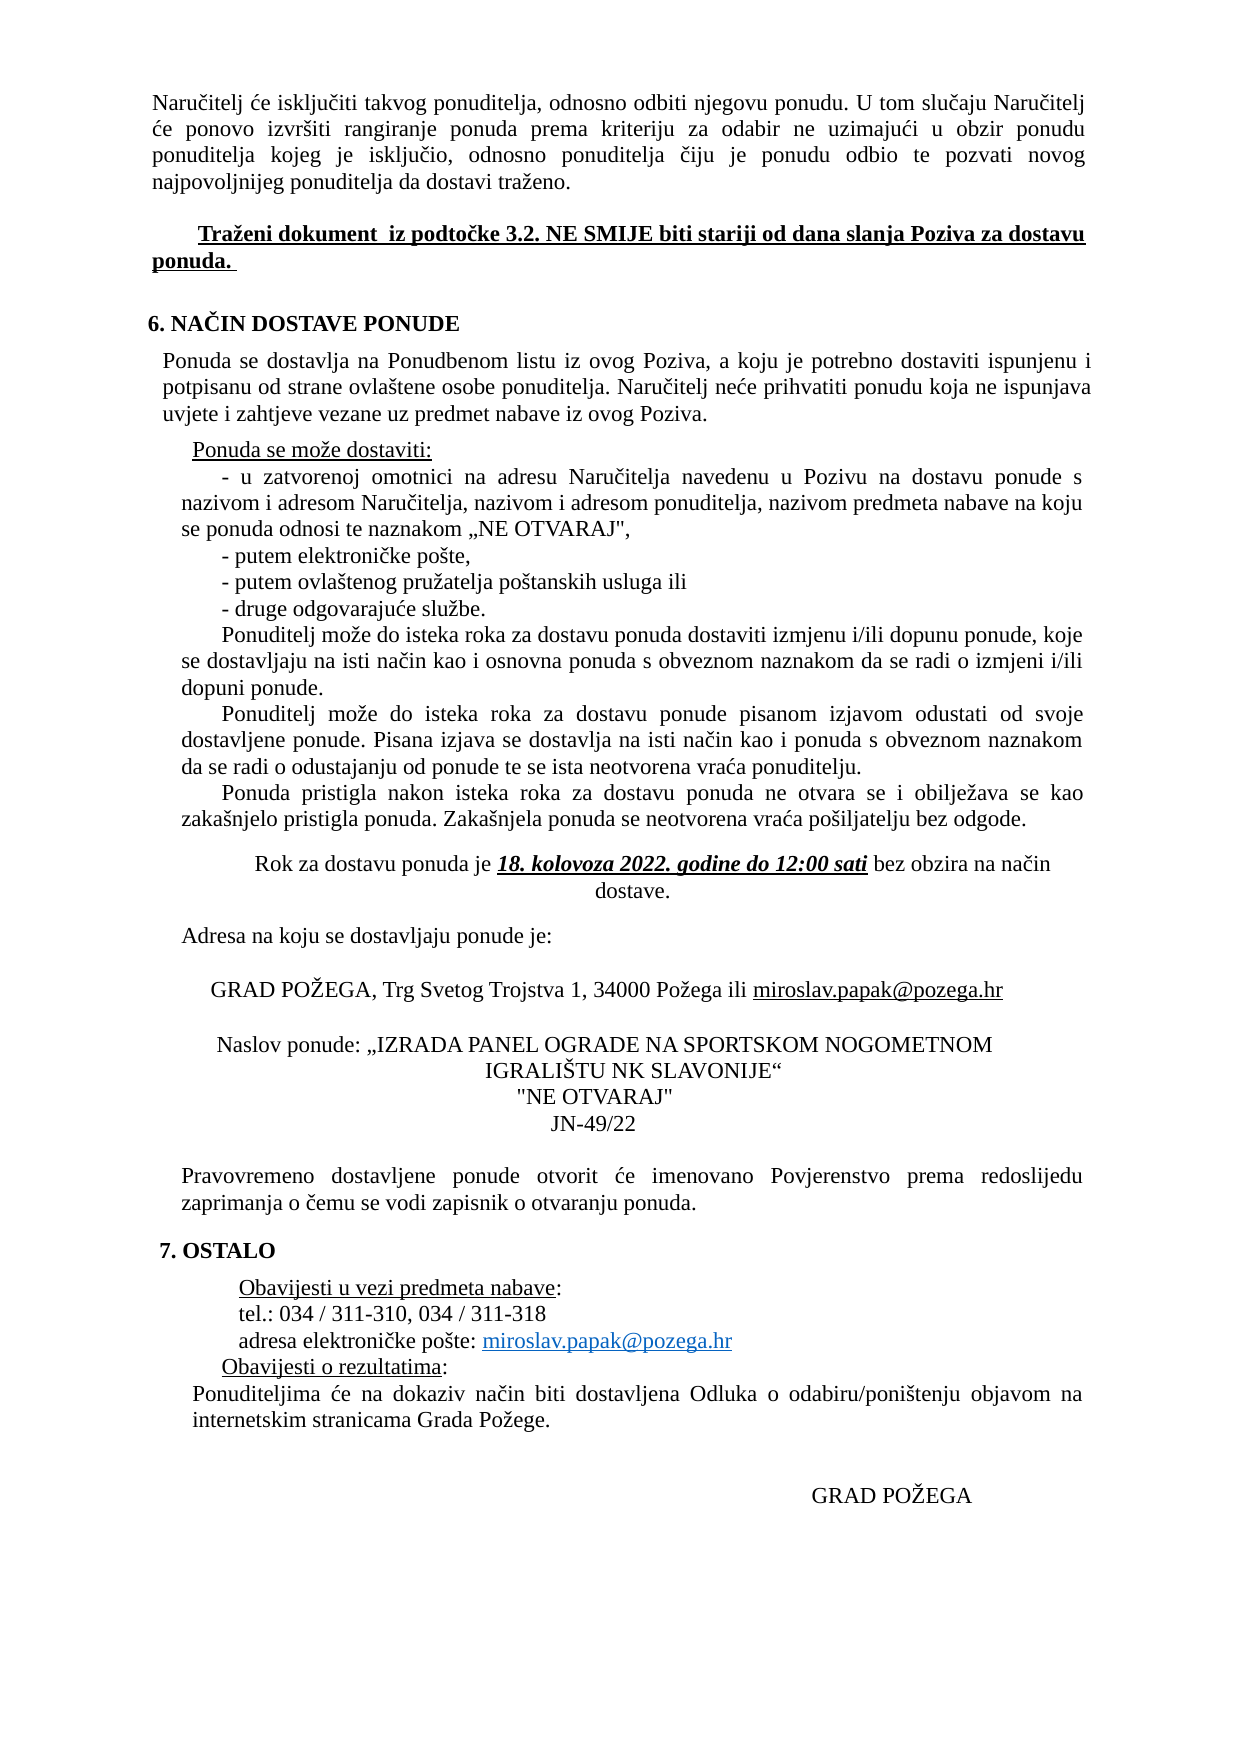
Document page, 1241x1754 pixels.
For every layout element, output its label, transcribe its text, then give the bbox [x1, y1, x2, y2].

text Rok za dostavu ponuda je 18. kolovoza 2022. godine do 12:00 sati bez obzira na način dostave. [181, 851, 1084, 903]
text Adresa na koju se dostavljaju ponude je: [181, 922, 972, 948]
text Ponuda se dostavlja na Ponudbenom listu iz ovog Poziva, a koju je potrebno dostaviti ispunjenu i potpisanu od strane ovlaštene osobe ponuditelja. Naručitelj neće prihvatiti ponudu koja ne ispunjava uvjete i zahtjeve vezane uz predmet nabave iz ovog Poziva. [162, 347, 1093, 426]
text Ponuditelj može do isteka roka za dostavu ponude pisanom izjavom odustati od svoje dostavljene ponude. Pisana izjava se dostavlja na isti način kao i ponuda s obveznom naznakom da se radi o odustajanju od ponude te se ista neotvorena vraća ponuditelju. [181, 700, 1084, 779]
text - druge odgovarajuće službe. [181, 594, 1084, 621]
text 7. OSTALO [148, 1237, 1093, 1264]
text Ponuditelj može do isteka roka za dostavu ponuda dostaviti izmjenu i/ili dopunu ponude, koje se dostavljaju na isti način kao i osnovna ponuda s obveznom naznakom da se radi o izmjeni i/ili dopuni ponude. [181, 621, 1084, 700]
text - putem elektroničke pošte, [181, 542, 1084, 568]
text Ponuda se može dostaviti: [181, 436, 1084, 463]
text Ponuda pristigla nakon isteka roka za dostavu ponuda ne otvara se i obilježava se kao zakašnjelo pristigla ponuda. Zakašnjela ponuda se neotvorena vraća pošiljatelju bez odgode. [181, 779, 1084, 832]
text - u zatvorenoj omotnici na adresu Naručitelja navedenu u Pozivu na dostavu ponude s nazivom i adresom Naručitelja, nazivom i adresom ponuditelja, nazivom predmeta nabave na koju se ponuda odnosi te naznakom „NE OTVARAJ", [181, 463, 1084, 542]
text 6. NAČIN DOSTAVE PONUDE [148, 310, 1093, 336]
text GRAD POŽEGA, Trg Svetog Trojstva 1, 34000 Požega ili miroslav.papak@pozega.hr [148, 976, 1066, 1003]
text IGRALIŠTU NK SLAVONIJE“ [148, 1057, 1066, 1083]
text GRAD POŽEGA [735, 1482, 1093, 1509]
text JN-49/22 [516, 1110, 1093, 1136]
text Pravovremeno dostavljene ponude otvorit će imenovano Povjerenstvo prema redoslijedu zaprimanja o čemu se vodi zapisnik o otvaranju ponuda. [181, 1162, 1084, 1215]
text Naslov ponude: „IZRADA PANEL OGRADE NA SPORTSKOM NOGOMETNOM [148, 1031, 1066, 1057]
text tel.: 034 / 311-310, 034 / 311-318 [192, 1301, 1093, 1327]
text - putem ovlaštenog pružatelja poštanskih usluga ili [181, 568, 1084, 594]
text Ponuditeljima će na dokaziv način biti dostavljena Odluka o odabiru/poništenju objavom na internetskim stranicama Grada Požege. [192, 1379, 1084, 1432]
text Traženi dokument iz podtočke 3.2. NE SMIJE biti stariji od dana slanja Poziva za dostavu ponuda. [152, 220, 1086, 273]
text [152, 89, 1086, 194]
text adresa elektroničke pošte: miroslav.papak@pozega.hr [192, 1327, 1093, 1353]
text Obavijesti u vezi predmeta nabave: [192, 1274, 1093, 1301]
text "NE OTVARAJ" [148, 1083, 1066, 1110]
text Obavijesti o rezultatima: [192, 1353, 1084, 1379]
